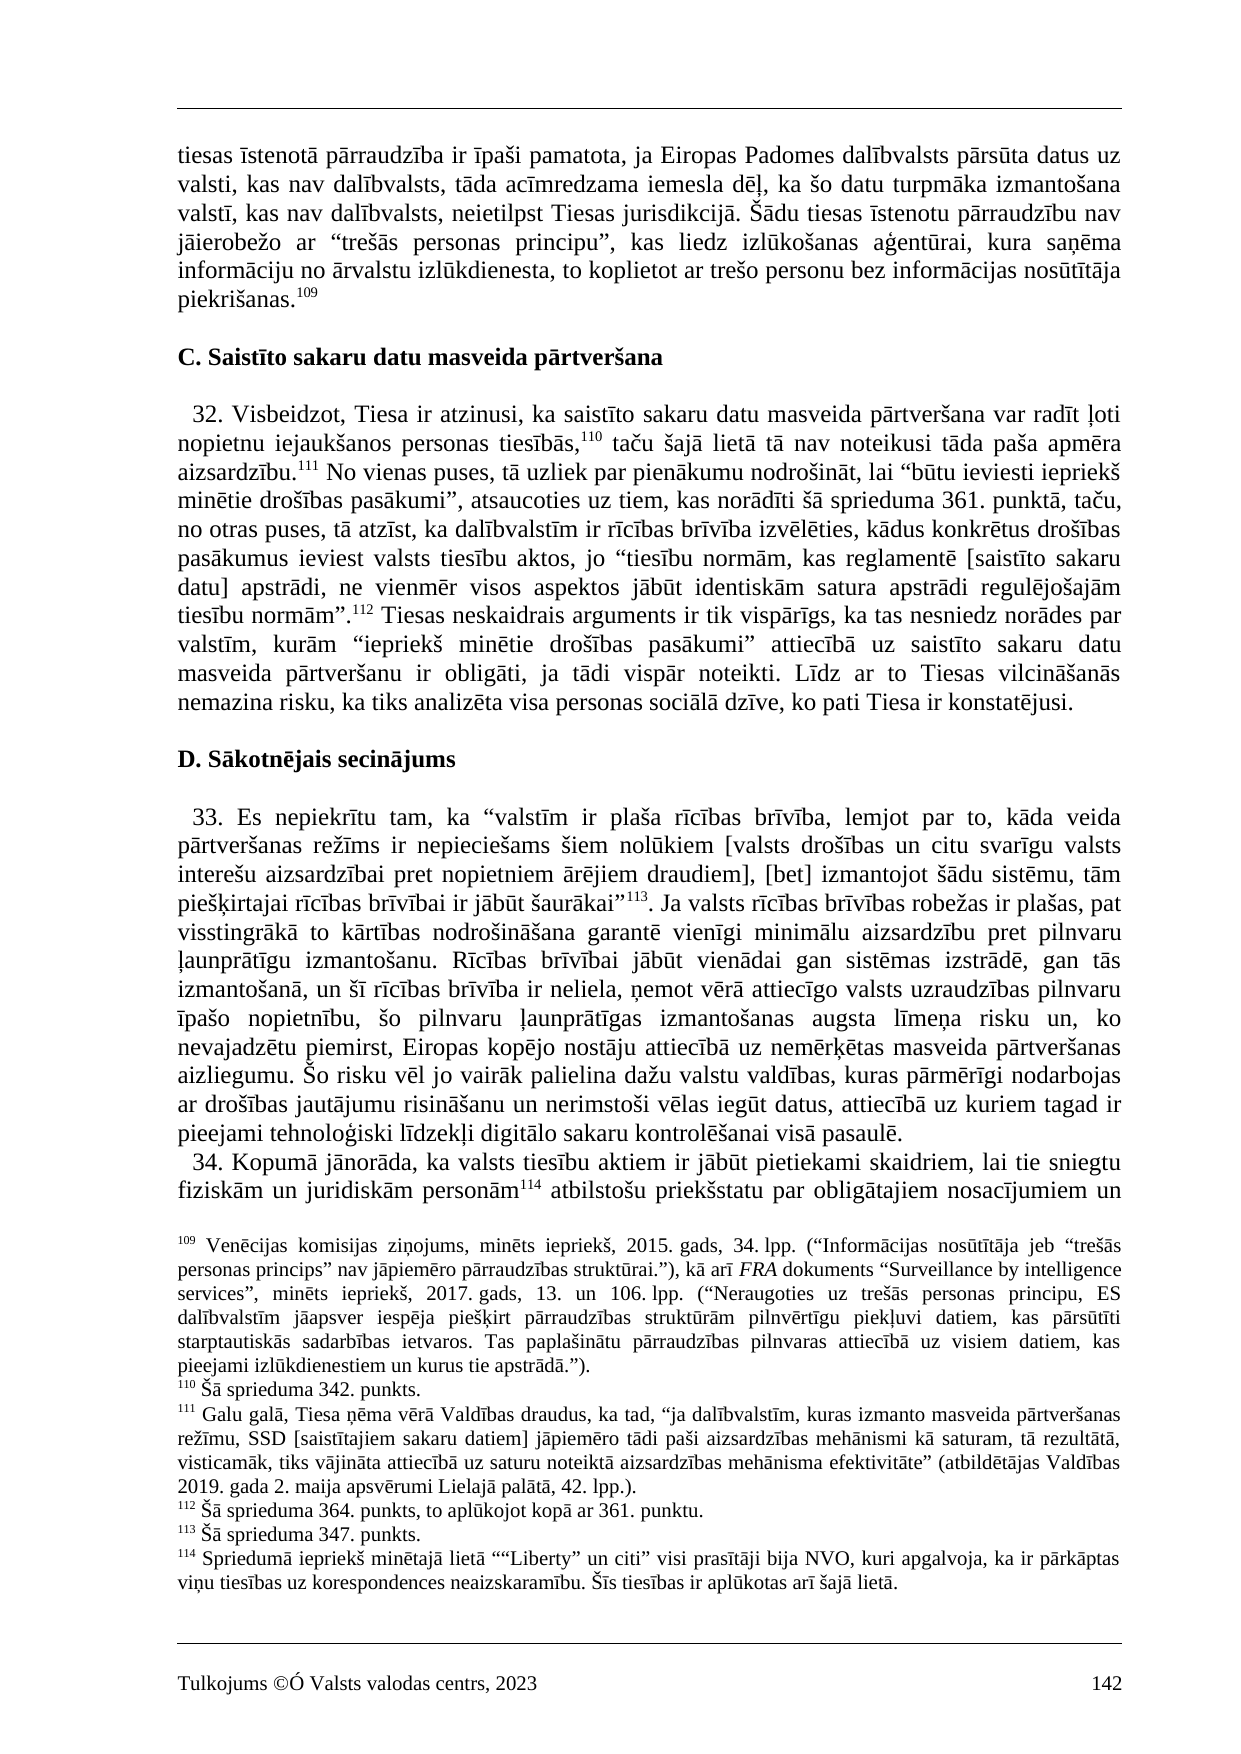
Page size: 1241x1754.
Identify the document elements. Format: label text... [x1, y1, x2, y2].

text 32. Visbeidzot, Tiesa ir atzinusi, ka saistīto sakaru datu masveida pārtveršana var radīt ļoti nopietnu iejaukšanos personas tiesībās, taču šajā lietā tā nav noteikusi tāda paša apmēra aizsardzību. No vienas puses, tā uzliek par pienākumu nodrošināt, lai “būtu ieviesti iepriekš minētie drošības pasākumi”, atsaucoties uz tiem, kas norādīti šā sprieduma 361. punktā, taču, no otras puses, tā atzīst, ka dalībvalstīm ir rīcības brīvība izvēlēties, kādus konkrētus drošības pasākumus ieviest valsts tiesību aktos, jo “tiesību normām, kas reglamentē [saistīto sakaru datu] apstrādi, ne vienmēr visos aspektos jābūt identiskām satura apstrādi regulējošajām tiesību normām”. Tiesas neskaidrais arguments ir tik vispārīgs, ka tas nesniedz norādes par valstīm, kurām “iepriekš minētie drošības pasākumi” attiecībā uz saistīto sakaru datu masveida pārtveršanu ir obligāti, ja tādi vispār noteikti. Līdz ar to Tiesas vilcināšanās nemazina risku, ka tiks analizēta visa personas sociālā dzīve, ko pati Tiesa ir konstatējusi. [177, 399, 1122, 716]
list C. Saistīto sakaru datu masveida pārtveršana [177, 342, 1122, 371]
text 34. Kopumā jānorāda, ka valsts tiesību aktiem ir jābūt pietiekami skaidriem, lai tie sniegtu fiziskām un juridiskām personām atbilstošu priekšstatu par obligātajiem nosacījumiem un kompleksajām procedūrām, saskaņā ar kurām iestādes ir pilnvarotas veikt masveida pārtveršanu; šajos nosacījumos un procedūrās ietver turpmāk minēto: [177, 1147, 1122, 1204]
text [177, 141, 1122, 313]
list D. Sākotnējais secinājums [177, 744, 1122, 773]
text 33. Es nepiekrītu tam, ka “valstīm ir plaša rīcības brīvība, lemjot par to, kāda veida pārtveršanas režīms ir nepieciešams šiem nolūkiem [valsts drošības un citu svarīgu valsts interešu aizsardzībai pret nopietniem ārējiem draudiem], [bet] izmantojot šādu sistēmu, tām piešķirtajai rīcības brīvībai ir jābūt šaurākai”. Ja valsts rīcības brīvības robežas ir plašas, pat visstingrākā to kārtības nodrošināšana garantē vienīgi minimālu aizsardzību pret pilnvaru ļaunprātīgu izmantošanu. Rīcības brīvībai jābūt vienādai gan sistēmas izstrādē, gan tās izmantošanā, un šī rīcības brīvība ir neliela, ņemot vērā attiecīgo valsts uzraudzības pilnvaru īpašo nopietnību, šo pilnvaru ļaunprātīgas izmantošanas augsta līmeņa risku un, ko nevajadzētu piemirst, Eiropas kopējo nostāju attiecībā uz nemērķētas masveida pārtveršanas aizliegumu. Šo risku vēl jo vairāk palielina dažu valstu valdības, kuras pārmērīgi nodarbojas ar drošības jautājumu risināšanu un nerimstoši vēlas iegūt datus, attiecībā uz kuriem tagad ir pieejami tehnoloģiski līdzekļi digitālo sakaru kontrolēšanai visā pasaulē. [177, 802, 1122, 1147]
